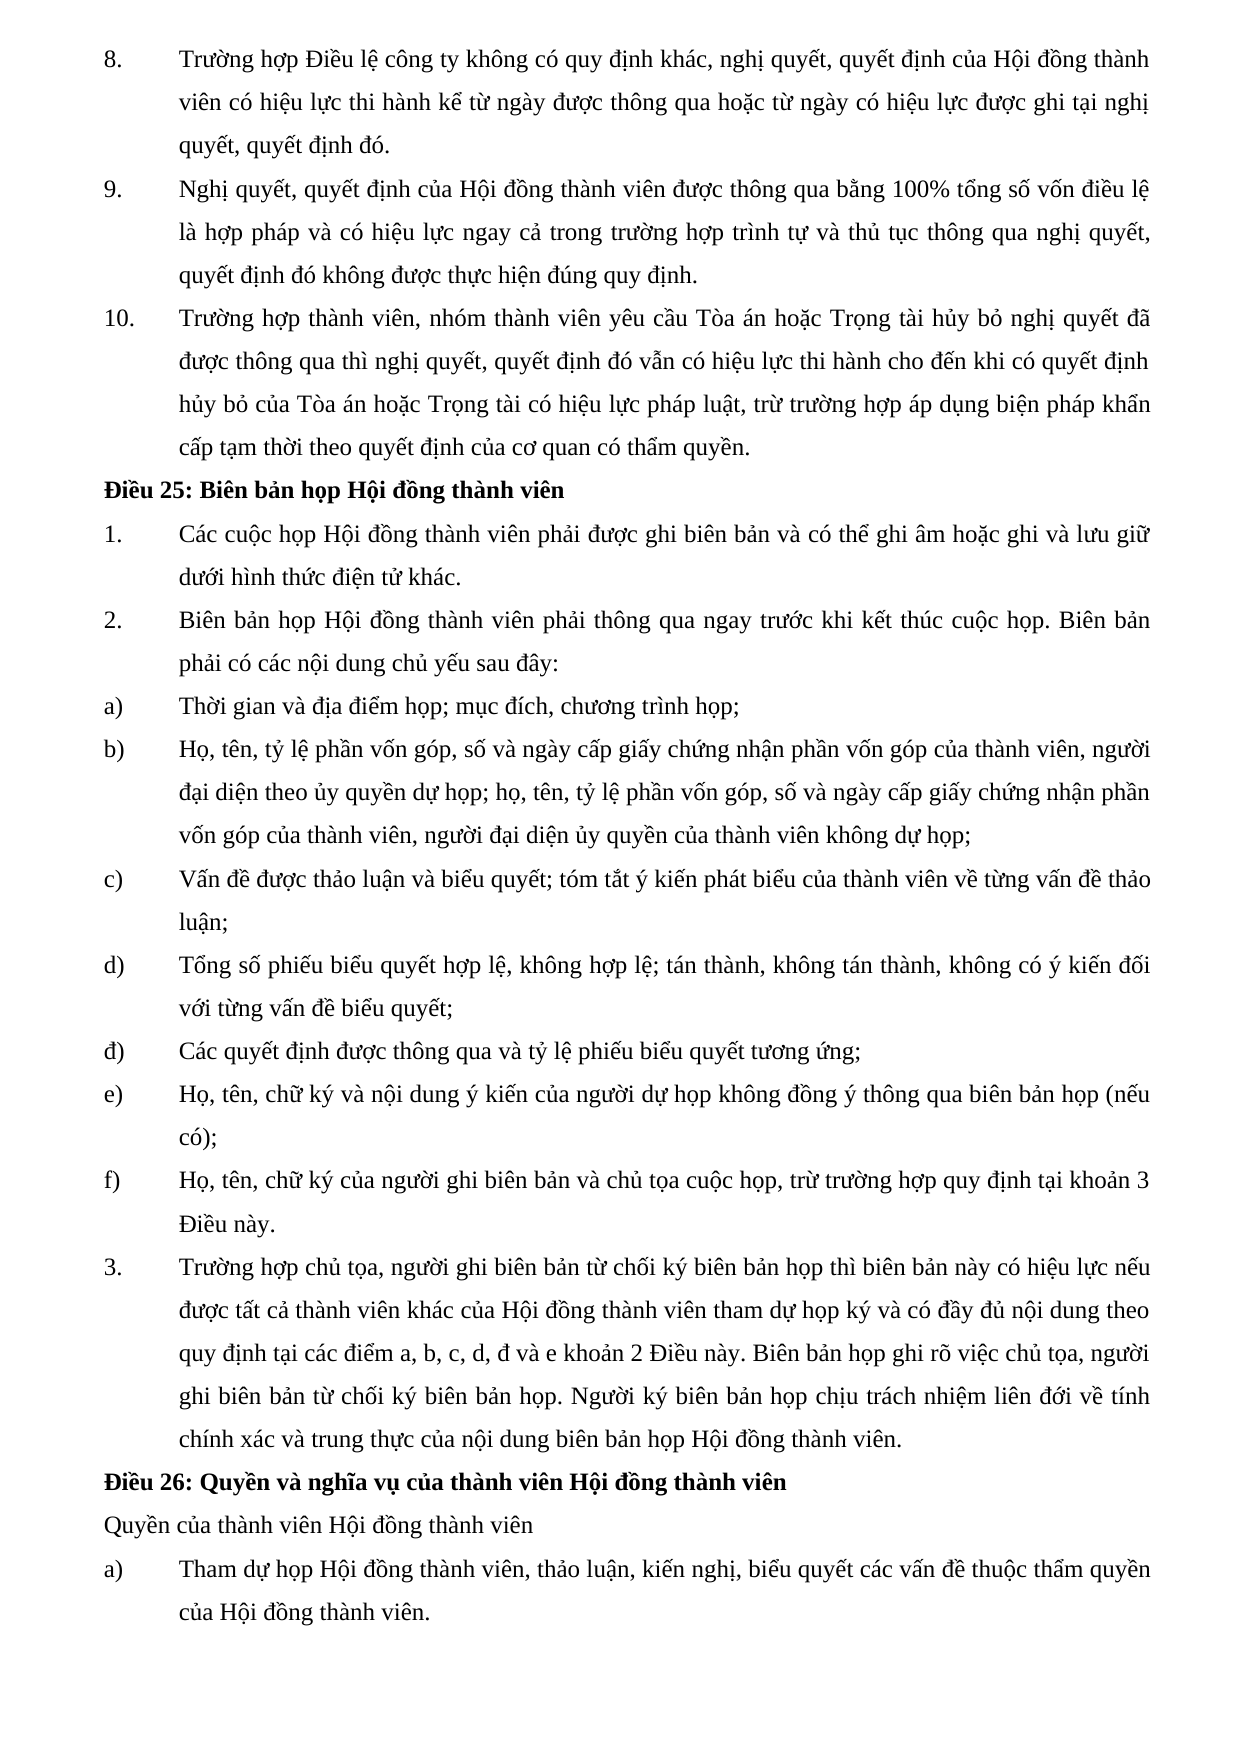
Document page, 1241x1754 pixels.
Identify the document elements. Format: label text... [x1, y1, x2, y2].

text Điều 26: Quyền và nghĩa vụ của thành viên Hội đồng thành viên [103, 1467, 1152, 1496]
text 10. Trường hợp thành viên, nhóm thành viên yêu cầu Tòa án hoặc Trọng tài hủy bỏ nghị quyết đã được thông qua thì nghị quyết, quyết định đó vẫn có hiệu lực thi hành cho đến khi có quyết định hủy bỏ của Tòa án hoặc Trọng tài có hiệu lực pháp luật, trừ trường hợp áp dụng biện pháp khẩn cấp tạm thời theo quyết định của cơ quan có thẩm quyền. [103, 303, 1152, 461]
text e) Họ, tên, chữ ký và nội dung ý kiến của người dự họp không đồng ý thông qua biên bản họp (nếu có); [103, 1079, 1152, 1151]
text 1. Các cuộc họp Hội đồng thành viên phải được ghi biên bản và có thể ghi âm hoặc ghi và lưu giữ dưới hình thức điện tử khác. [103, 519, 1152, 591]
text 8. Trường hợp Điều lệ công ty không có quy định khác, nghị quyết, quyết định của Hội đồng thành viên có hiệu lực thi hành kể từ ngày được thông qua hoặc từ ngày có hiệu lực được ghi tại nghị quyết, quyết định đó. [103, 44, 1152, 159]
text Điều 25: Biên bản họp Hội đồng thành viên [103, 476, 1152, 504]
text a) Thời gian và địa điểm họp; mục đích, chương trình họp; [103, 691, 1152, 720]
text f) Họ, tên, chữ ký của người ghi biên bản và chủ tọa cuộc họp, trừ trường hợp quy định tại khoản 3 Điều này. [103, 1166, 1152, 1237]
text đ) Các quyết định được thông qua và tỷ lệ phiếu biểu quyết tương ứng; [103, 1036, 1152, 1065]
text b) Họ, tên, tỷ lệ phần vốn góp, số và ngày cấp giấy chứng nhận phần vốn góp của thành viên, người đại diện theo ủy quyền dự họp; họ, tên, tỷ lệ phần vốn góp, số và ngày cấp giấy chứng nhận phần vốn góp của thành viên, người đại diện ủy quyền của thành viên không dự họp; [103, 734, 1152, 849]
text c) Vấn đề được thảo luận và biểu quyết; tóm tắt ý kiến phát biểu của thành viên về từng vấn đề thảo luận; [103, 864, 1152, 936]
text a) Tham dự họp Hội đồng thành viên, thảo luận, kiến nghị, biểu quyết các vấn đề thuộc thẩm quyền của Hội đồng thành viên. [103, 1554, 1152, 1626]
text 9. Nghị quyết, quyết định của Hội đồng thành viên được thông qua bằng 100% tổng số vốn điều lệ là hợp pháp và có hiệu lực ngay cả trong trường hợp trình tự và thủ tục thông qua nghị quyết, quyết định đó không được thực hiện đúng quy định. [103, 174, 1152, 289]
text 3. Trường hợp chủ tọa, người ghi biên bản từ chối ký biên bản họp thì biên bản này có hiệu lực nếu được tất cả thành viên khác của Hội đồng thành viên tham dự họp ký và có đầy đủ nội dung theo quy định tại các điểm a, b, c, d, đ và e khoản 2 Điều này. Biên bản họp ghi rõ việc chủ tọa, người ghi biên bản từ chối ký biên bản họp. Người ký biên bản họp chịu trách nhiệm liên đới về tính chính xác và trung thực của nội dung biên bản họp Hội đồng thành viên. [103, 1252, 1152, 1453]
text Quyền của thành viên Hội đồng thành viên [103, 1511, 1152, 1539]
text 2. Biên bản họp Hội đồng thành viên phải thông qua ngay trước khi kết thúc cuộc họp. Biên bản phải có các nội dung chủ yếu sau đây: [103, 605, 1152, 677]
text d) Tổng số phiếu biểu quyết hợp lệ, không hợp lệ; tán thành, không tán thành, không có ý kiến đối với từng vấn đề biểu quyết; [103, 950, 1152, 1022]
